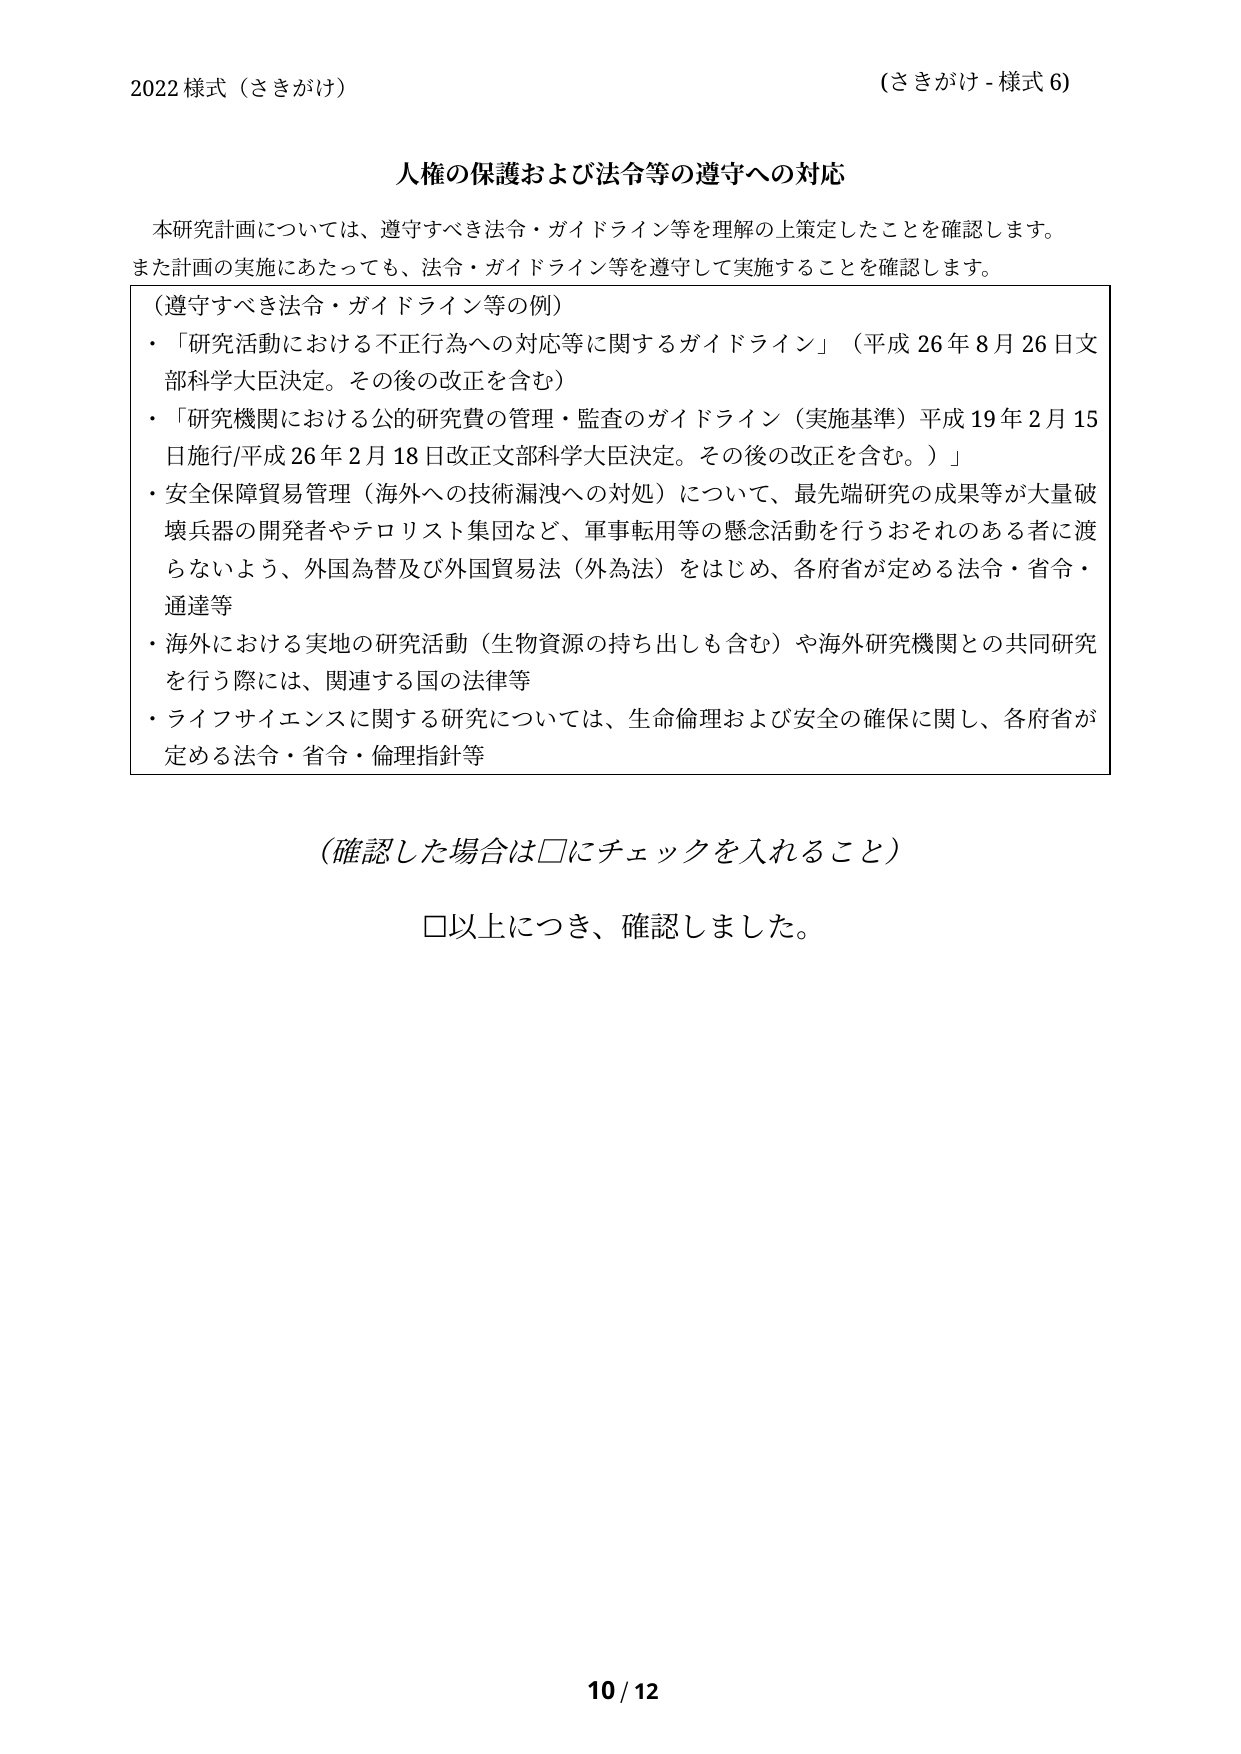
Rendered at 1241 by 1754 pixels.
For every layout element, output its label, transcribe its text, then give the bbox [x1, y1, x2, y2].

text 本研究計画については、遵守すべき法令・ガイドライン等を理解の上策定したことを確認します。 [130, 210, 1110, 247]
text （確認した場合は□にチェックを入れること） [130, 812, 942, 887]
text また計画の実施にあたっても、法令・ガイドライン等を遵守して実施することを確認します。 [130, 247, 1110, 285]
table_header （遵守すべき法令・ガイドライン等の例） ・「研究活動における不正行為への対応等に関するガイドライン」（平成26年8月26日文部科学大臣決定。その後の改正を含む） ・「研究機関における公的研究費の管理・監査のガイドライン（実施基準）平成19年2月15日施行/平成26年2月18日改正文部科学大臣決定。その後の改正を含む。）」 ・安全保障貿易管理（海外への技術漏洩への対処）について、最先端研究の成果等が大量破壊兵器の開発者やテロリスト集団など、軍事転用等の懸念活動を行うおそれのある者に渡らないよう、外国為替及び外国貿易法（外為法）をはじめ、各府省が定める法令・省令・通達等 ・海外における実地の研究活動（生物資源の持ち出しも含む）や海外研究機関との共同研究を行う際には、関連する国の法律等 ・ライフサイエンスに関する研究については、生命倫理および安全の確保に関し、各府省が定める法令・省令・倫理指針等 [131, 286, 1109, 773]
subtitle 人権の保護および法令等の遵守への対応 [130, 154, 1110, 192]
text 以上につき、確認しました。 [130, 887, 942, 962]
